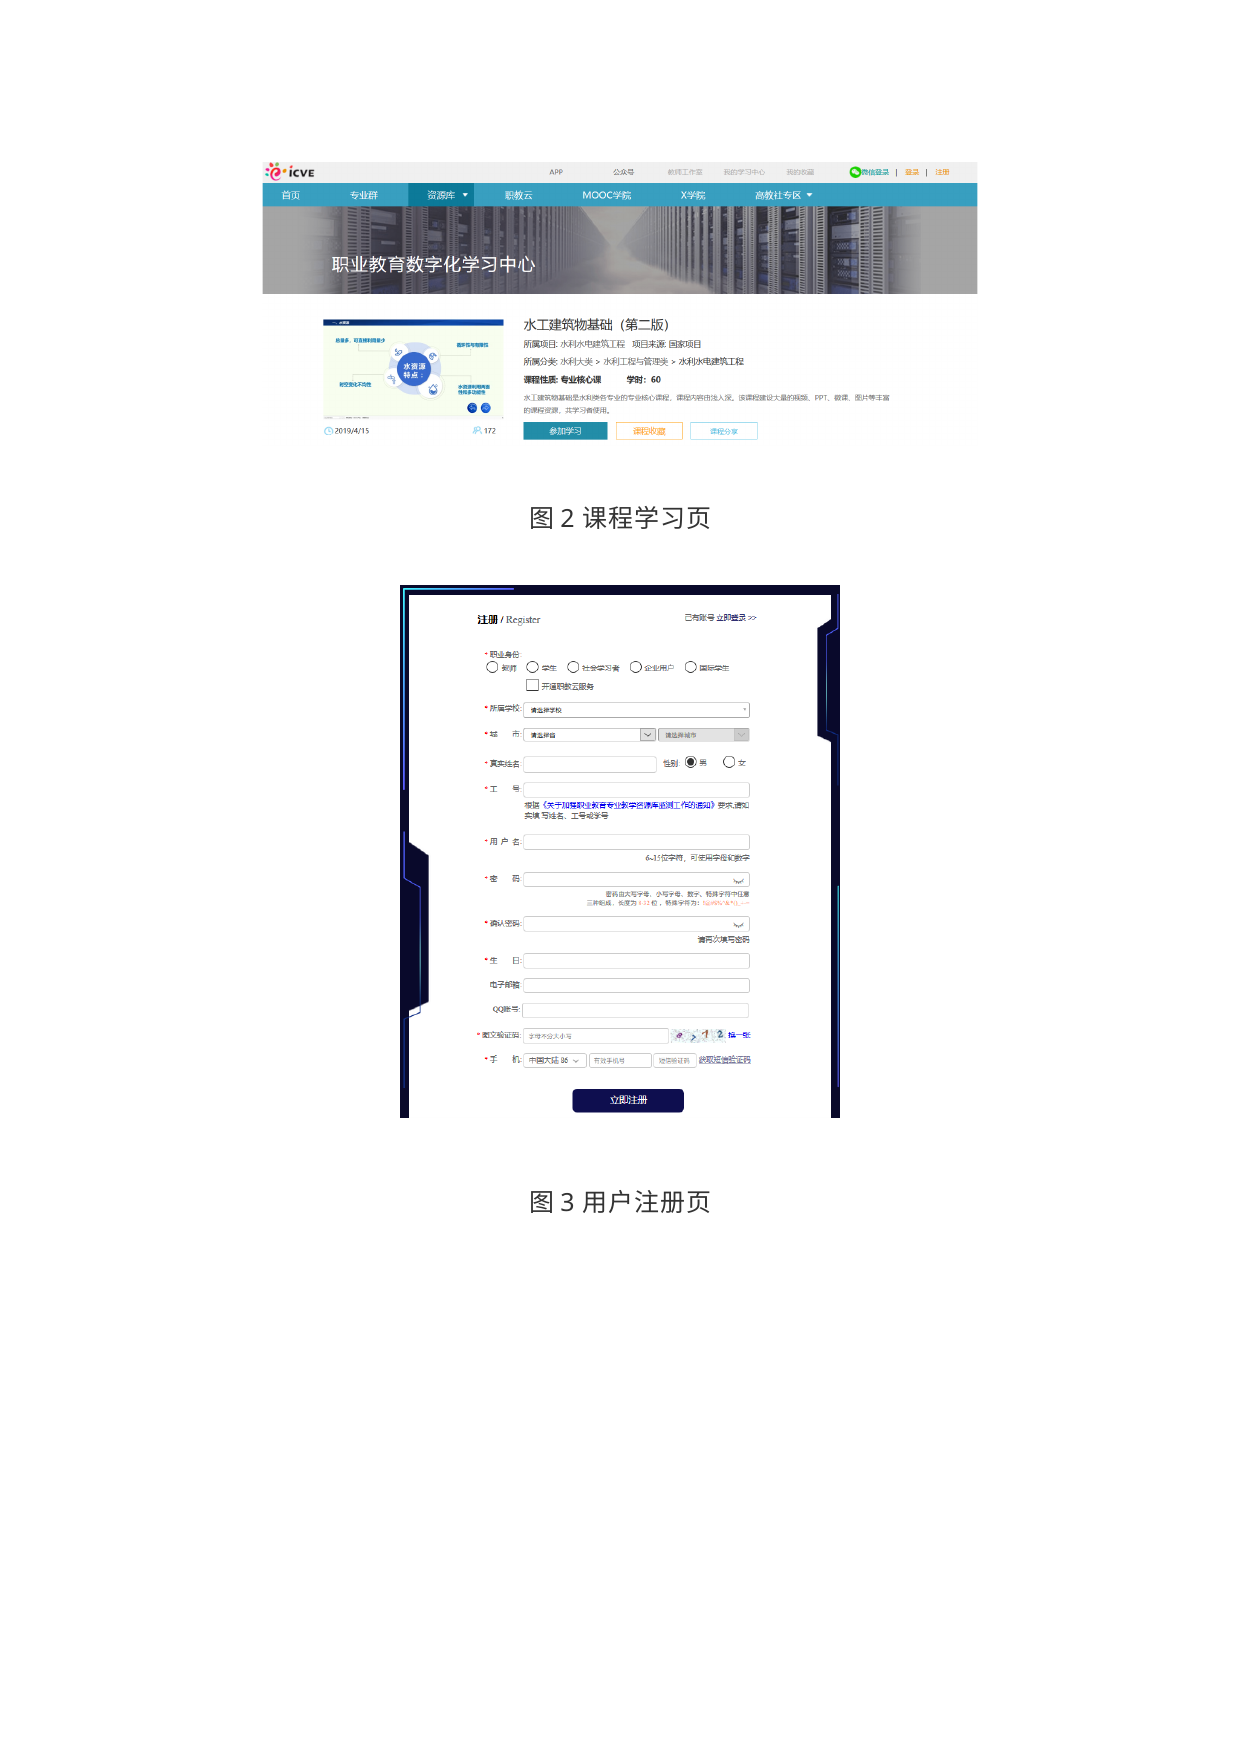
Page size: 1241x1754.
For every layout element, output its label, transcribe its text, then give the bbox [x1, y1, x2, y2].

picture [262, 162, 978, 446]
picture [400, 585, 840, 1118]
text 图3 用户注册页 [187, 1168, 1053, 1233]
text 图2 课程学习页 [187, 484, 1053, 549]
